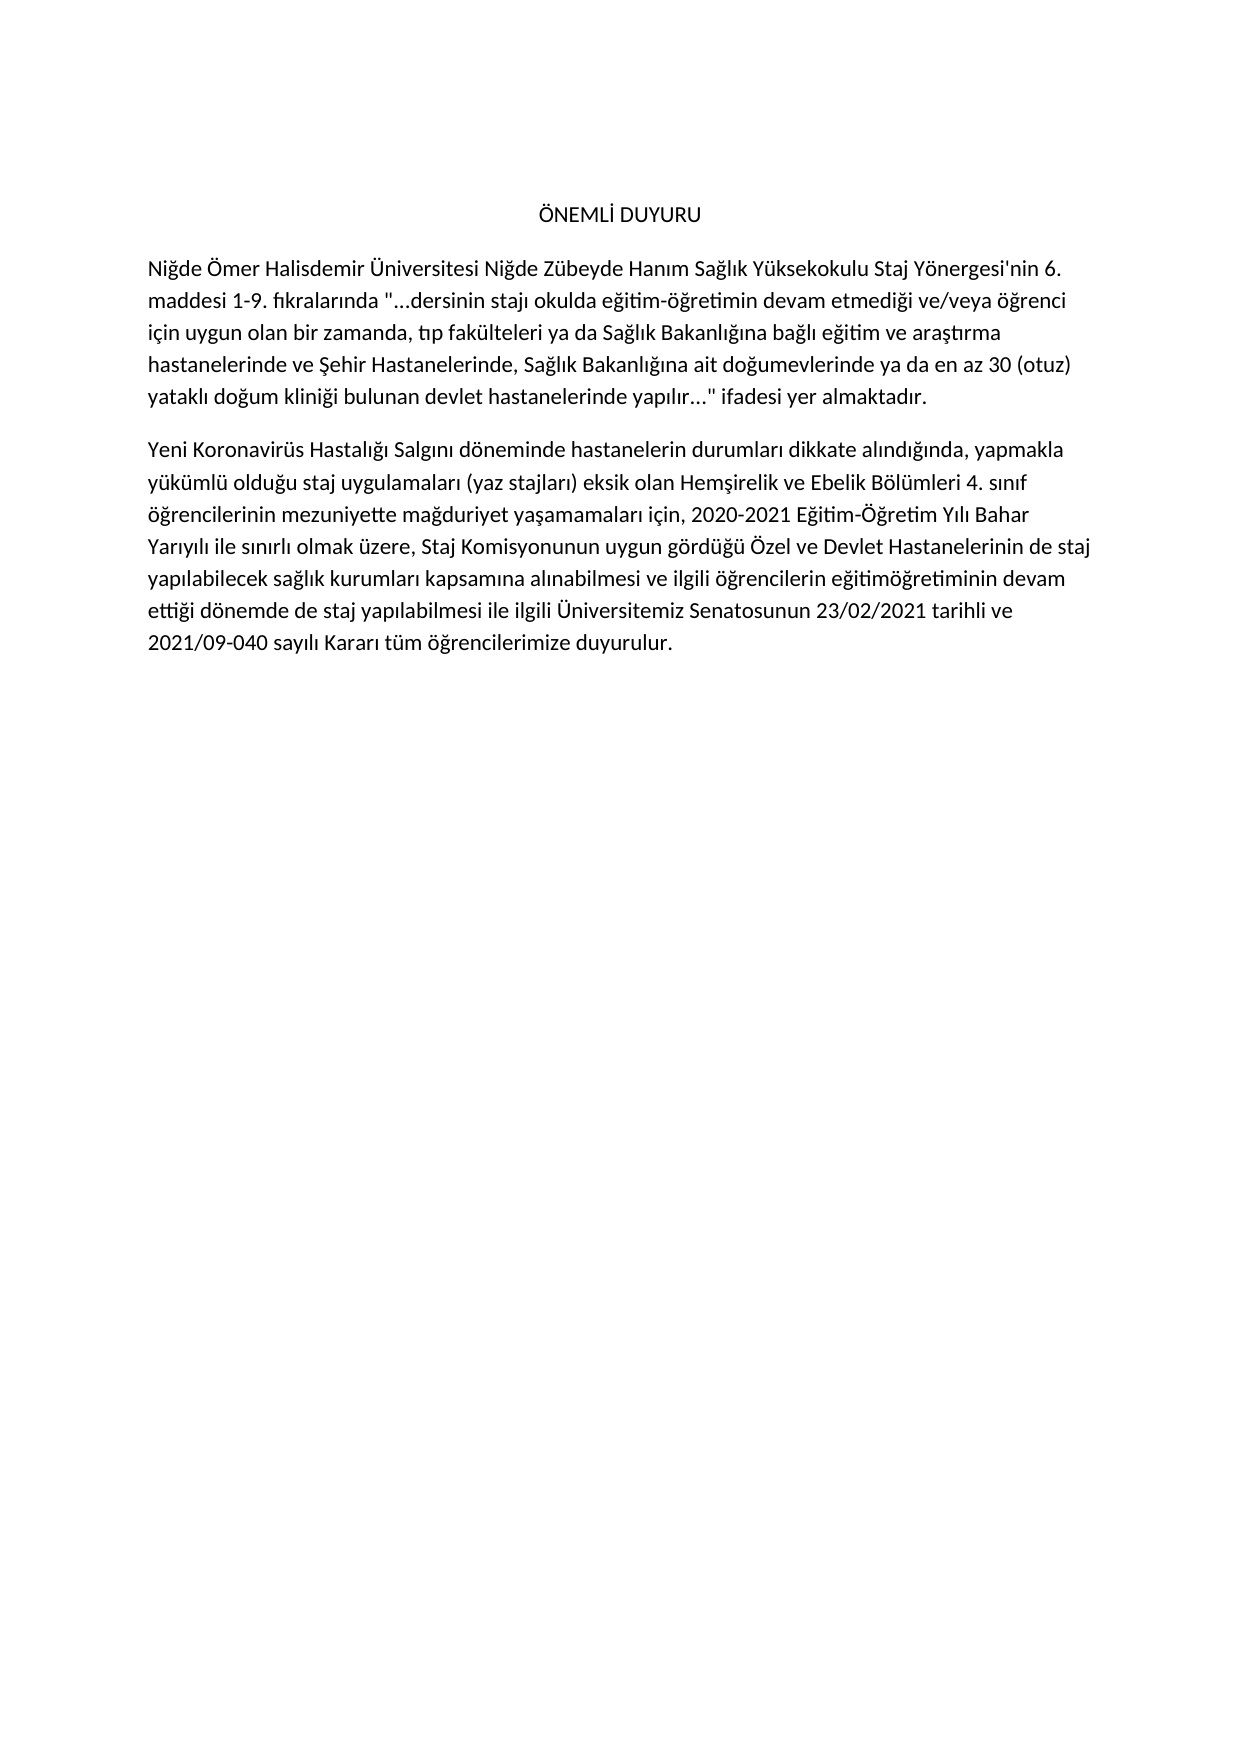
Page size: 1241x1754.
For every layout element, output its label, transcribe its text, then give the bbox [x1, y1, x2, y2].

text Yeni Koronavirüs Hastalığı Salgını döneminde hastanelerin durumları dikkate alındığında, yapmakla yükümlü olduğu staj uygulamaları (yaz stajları) eksik olan Hemşirelik ve Ebelik Bölümleri 4. sınıf öğrencilerinin mezuniyette mağduriyet yaşamamaları için, 2020-2021 Eğitim-Öğretim Yılı Bahar Yarıyılı ile sınırlı olmak üzere, Staj Komisyonunun uygun gördüğü Özel ve Devlet Hastanelerinin de staj yapılabilecek sağlık kurumları kapsamına alınabilmesi ve ilgili öğrencilerin eğitimöğretiminin devam ettiği dönemde de staj yapılabilmesi ile ilgili Üniversitemiz Senatosunun 23/02/2021 tarihli ve 2021/09-040 sayılı Kararı tüm öğrencilerimize duyurulur. [148, 435, 1093, 657]
text Niğde Ömer Halisdemir Üniversitesi Niğde Zübeyde Hanım Sağlık Yüksekokulu Staj Yönergesi'nin 6. maddesi 1-9. fıkralarında "...dersinin stajı okulda eğitim-öğretimin devam etmediği ve/veya öğrenci için uygun olan bir zamanda, tıp fakülteleri ya da Sağlık Bakanlığına bağlı eğitim ve araştırma hastanelerinde ve Şehir Hastanelerinde, Sağlık Bakanlığına ait doğumevlerinde ya da en az 30 (otuz) yataklı doğum kliniği bulunan devlet hastanelerinde yapılır..." ifadesi yer almaktadır. [148, 254, 1093, 410]
text ÖNEMLİ DUYURU [148, 201, 1093, 229]
